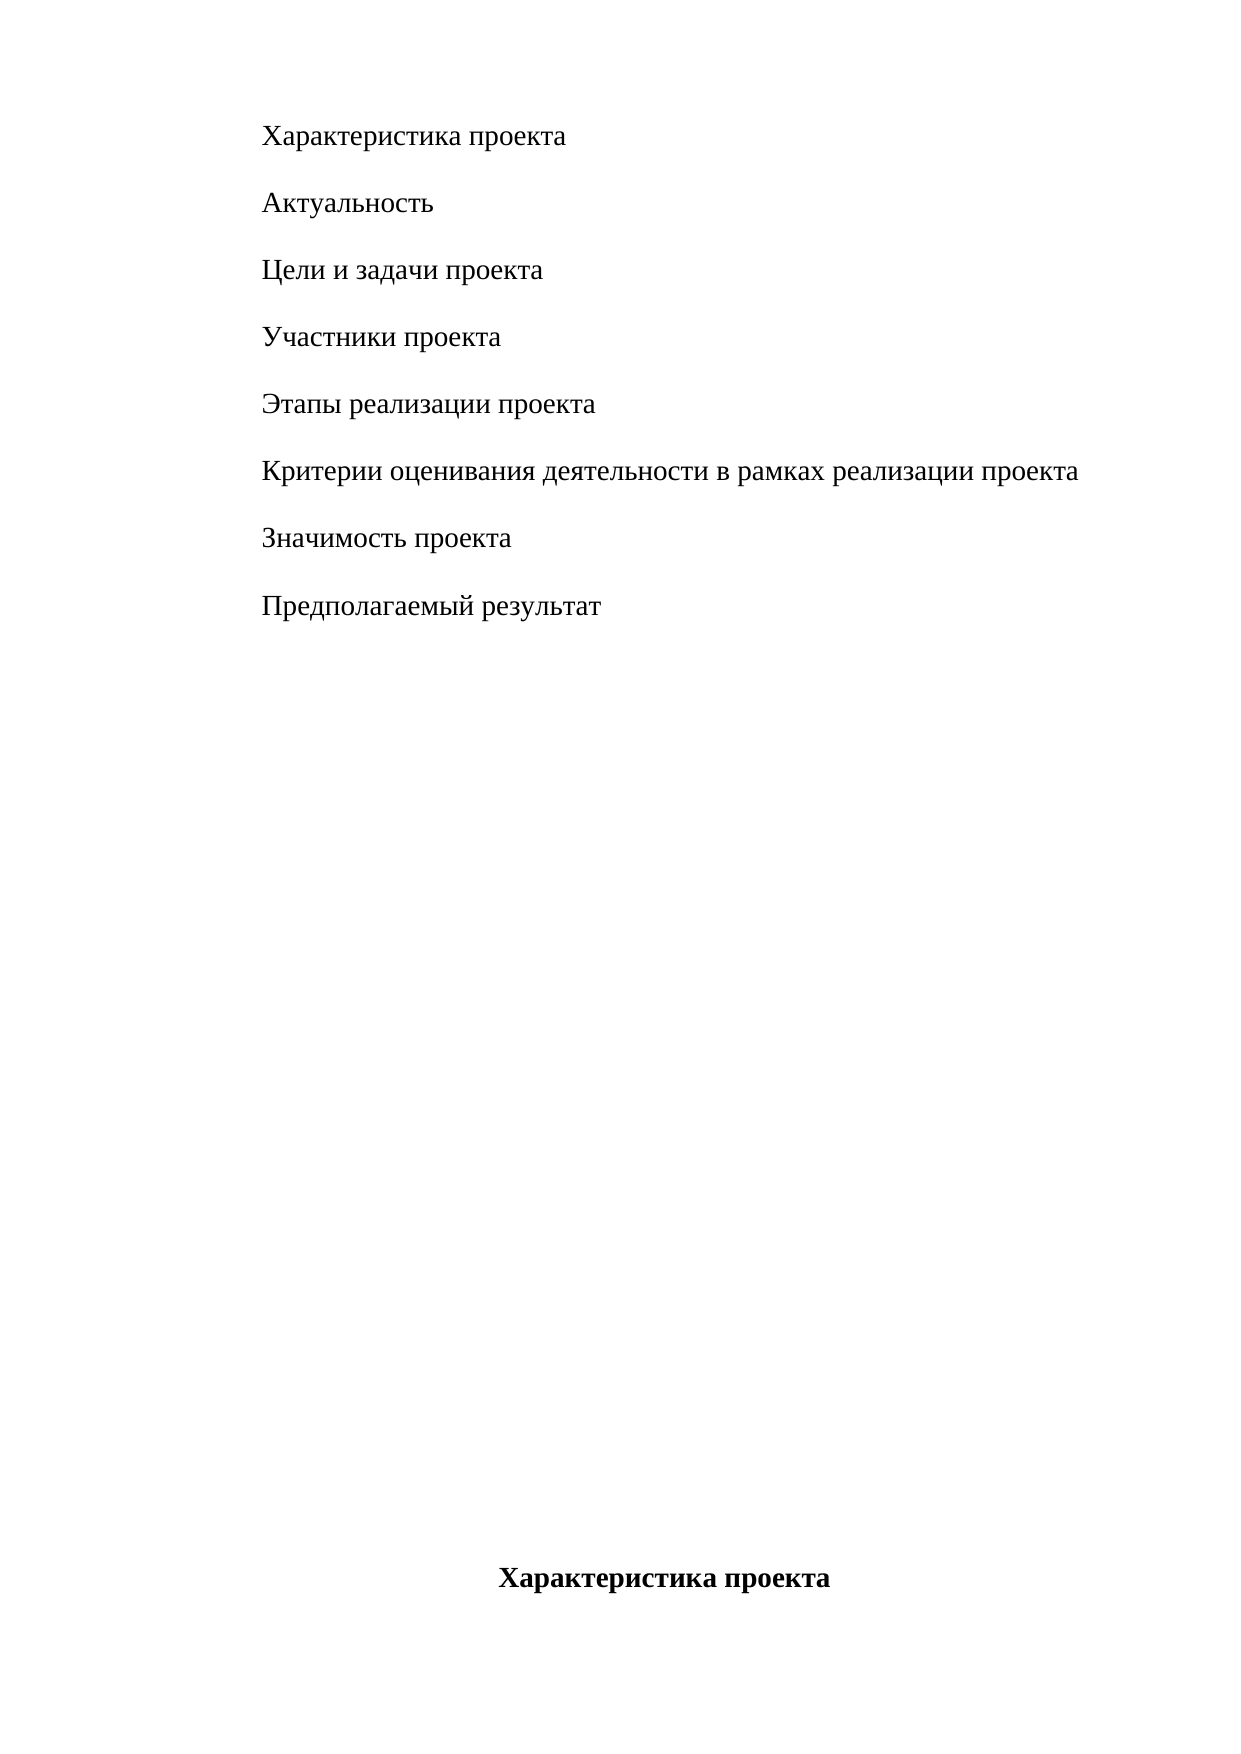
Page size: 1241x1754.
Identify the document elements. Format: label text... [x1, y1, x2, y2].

table_header Характеристика проекта [249, 118, 1149, 185]
table_cell Значимость проекта [249, 521, 1149, 588]
table_cell Этапы реализации проекта [249, 386, 1149, 453]
table_cell Предполагаемый результат [249, 588, 1149, 1460]
table_cell Актуальность [249, 185, 1149, 252]
text Характеристика проекта [177, 1560, 1152, 1594]
table_cell Цели и задачи проекта [249, 252, 1149, 319]
table_cell Участники проекта [249, 319, 1149, 386]
table_cell Критерии оценивания деятельности в рамках реализации проекта [249, 454, 1149, 521]
